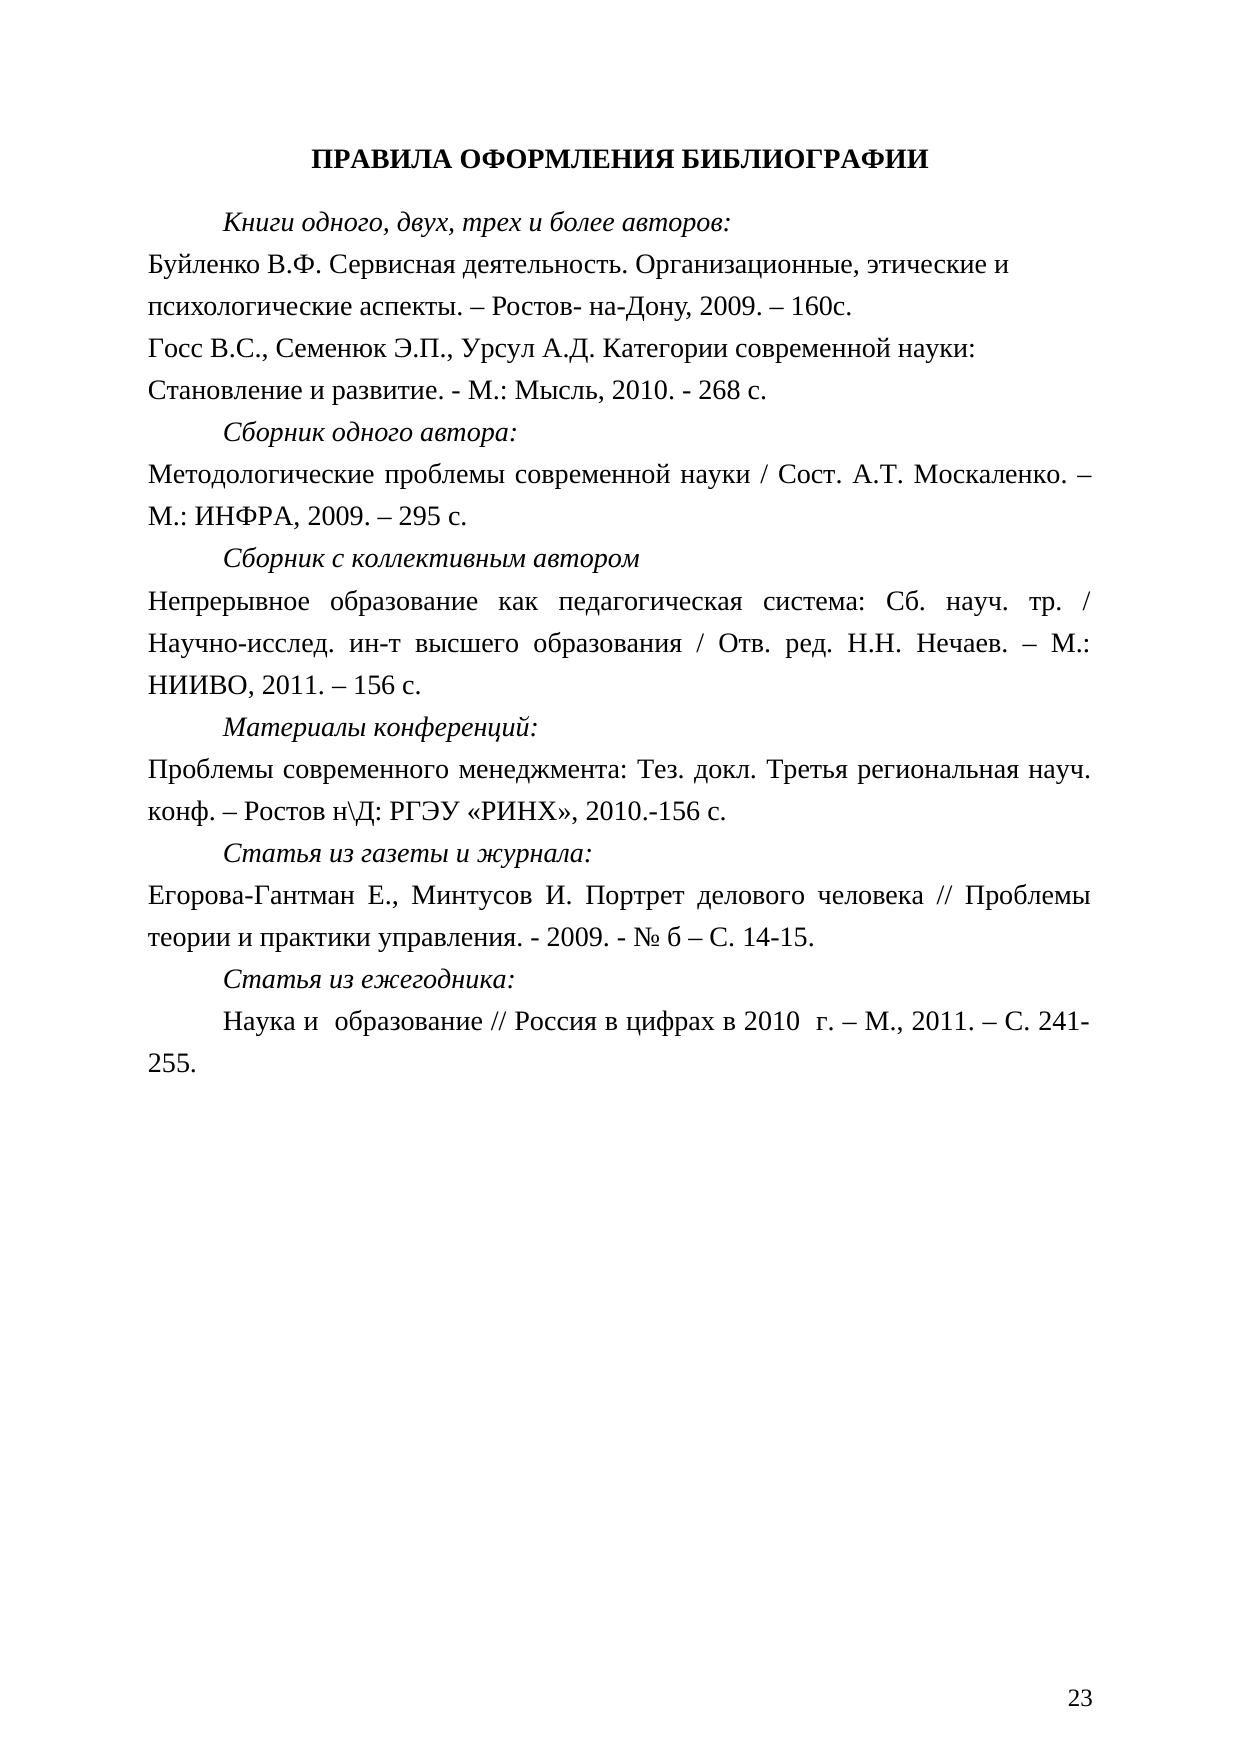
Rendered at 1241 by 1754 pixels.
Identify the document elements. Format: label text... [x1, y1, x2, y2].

text Наука и образование // Россия в цифрах в 2010 г. – М., 2011. – С. 241-255. [148, 1004, 1092, 1079]
text Егорова-Гантман Е., Минтусов И. Портрет делового человека // Проблемы теории и практики управления. - 2009. - № б – С. 14-15. [148, 878, 1092, 953]
text Сборник с коллективным автором [148, 541, 1092, 574]
text ПРАВИЛА ОФОРМЛЕНИЯ БИБЛИОГРАФИИ [148, 142, 1092, 199]
text Материалы конференций: [148, 710, 1092, 742]
subtitle Буйленко В.Ф. Сервисная деятельность. Организационные, этические и психологические аспекты. – Ростов- на-Дону, 2009. – 160с. [148, 247, 1092, 321]
text Статья из газеты и журнала: [148, 836, 1092, 868]
text Госс В.С., Семенюк Э.П., Урсул А.Д. Категории современной науки: Становление и развитие. - М.: Мысль, 2010. - 268 с. [148, 331, 1092, 406]
text Книги одного, двух, трех и более авторов: [148, 205, 1092, 237]
text Непрерывное образование как педагогическая система: Сб. науч. тр. / Научно-исслед. ин-т высшего образования / Отв. ред. Н.Н. Нечаев. – М.: НИИВО, 2011. – 156 с. [148, 583, 1092, 700]
text Статья из ежегодника: [148, 962, 1092, 995]
text Сборник одного автора: [148, 415, 1092, 448]
text Проблемы современного менеджмента: Тез. докл. Третья региональная науч. конф. – Ростов н\Д: РГЭУ «РИНХ», 2010.-156 с. [148, 752, 1092, 826]
text Методологические проблемы современной науки / Сост. А.Т. Москаленко. – М.: ИНФРА, 2009. – 295 с. [148, 457, 1092, 532]
